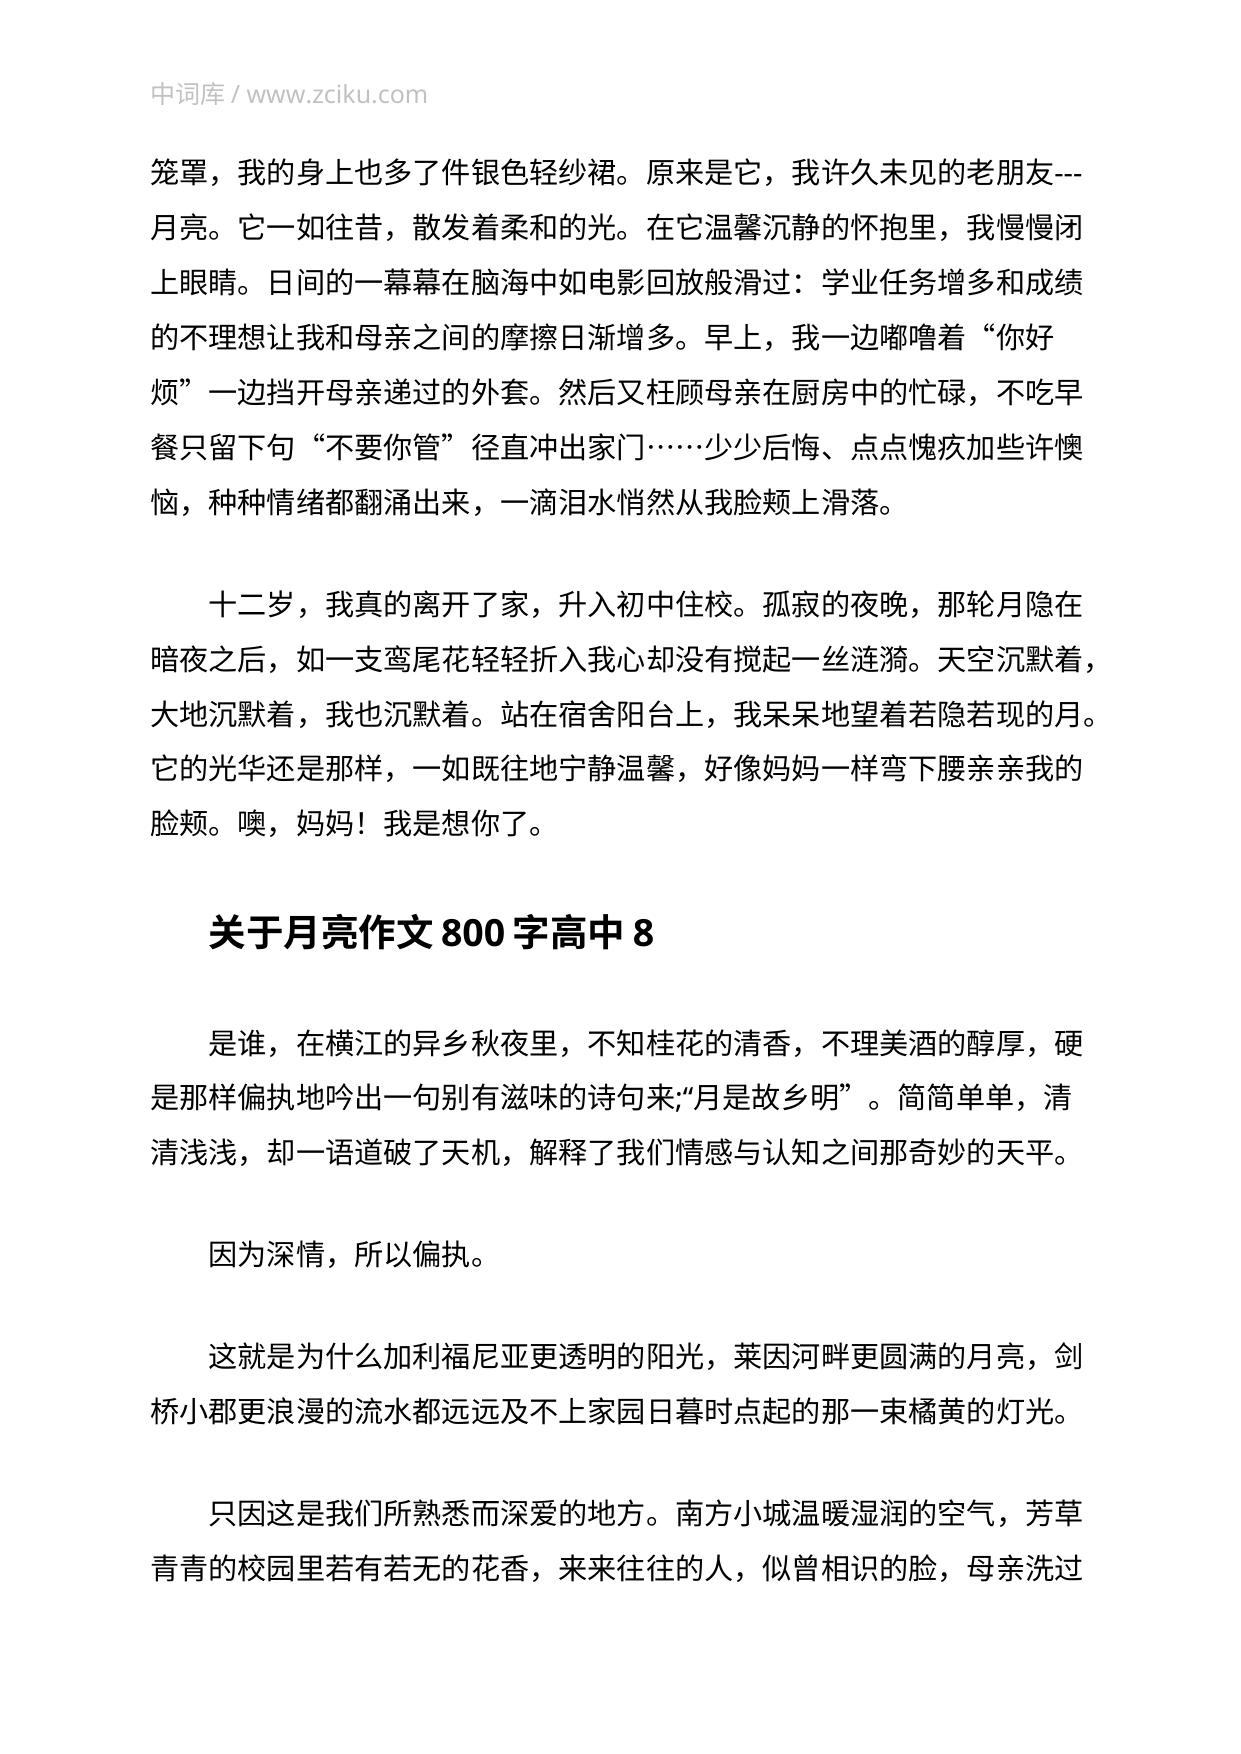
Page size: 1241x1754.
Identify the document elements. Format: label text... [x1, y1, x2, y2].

text 这就是为什么加利福尼亚更透明的阳光，莱因河畔更圆满的月亮，剑桥小郡更浪漫的流水都远远及不上家园日暮时点起的那一束橘黄的灯光。 [150, 1334, 1090, 1431]
text 因为深情，所以偏执。 [150, 1232, 1090, 1274]
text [150, 150, 1090, 522]
text 十二岁，我真的离开了家，升入初中住校。孤寂的夜晚，那轮月隐在暗夜之后，如一支鸾尾花轻轻折入我心却没有搅起一丝涟漪。天空沉默着，大地沉默着，我也沉默着。站在宿舍阳台上，我呆呆地望着若隐若现的月。它的光华还是那样，一如既往地宁静温馨，好像妈妈一样弯下腰亲亲我的脸颊。噢，妈妈！我是想你了。 [150, 581, 1090, 843]
text 关于月亮作文800字高中8 [150, 903, 1090, 957]
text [150, 1490, 1090, 1587]
text 是谁，在横江的异乡秋夜里，不知桂花的清香，不理美酒的醇厚，硬是那样偏执地吟出一句别有滋味的诗句来;“月是故乡明”。简简单单，清清浅浅，却一语道破了天机，解释了我们情感与认知之间那奇妙的天平。 [150, 1020, 1090, 1172]
